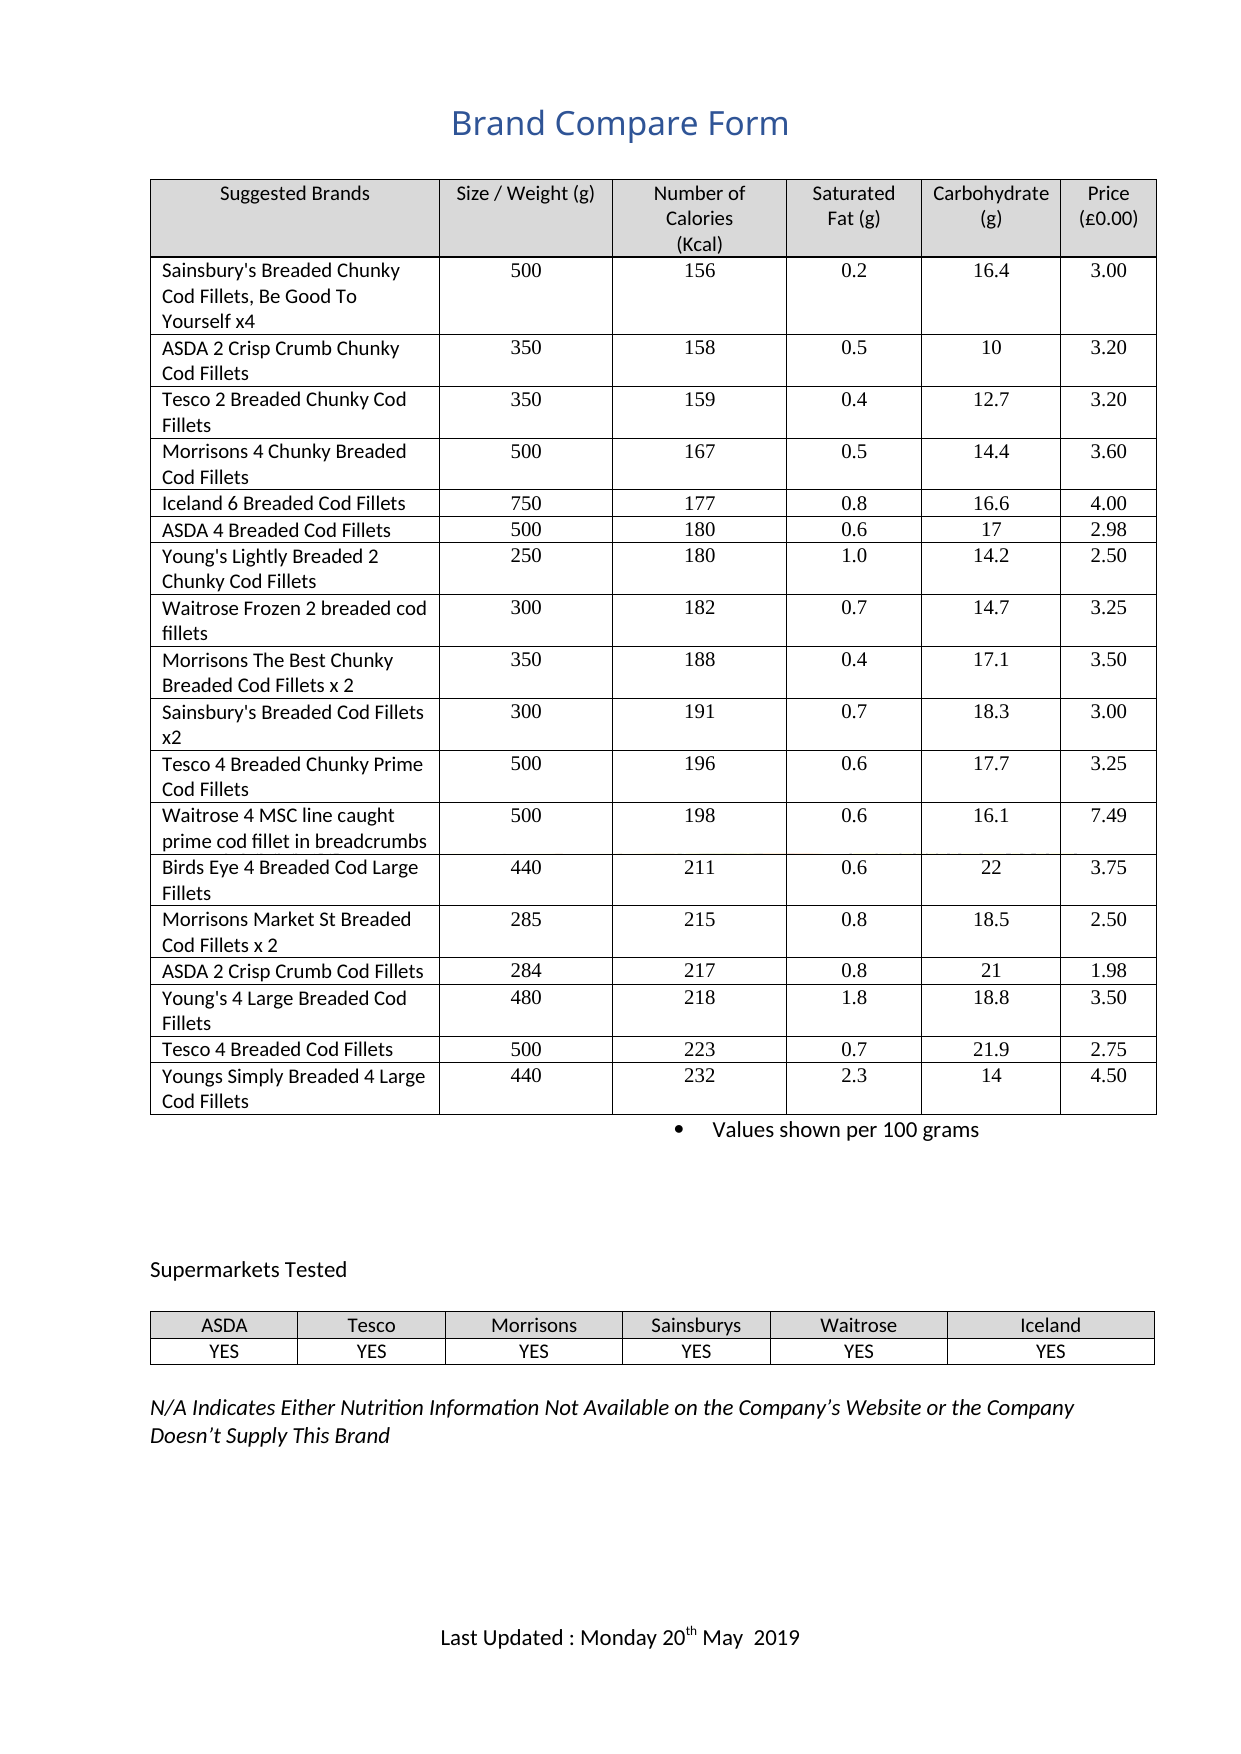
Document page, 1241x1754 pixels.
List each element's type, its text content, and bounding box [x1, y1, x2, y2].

table_cell 18.8 [922, 985, 1060, 1036]
table_header Saturated Fat (g) [787, 180, 921, 256]
table_cell 0.2 [787, 258, 921, 334]
table_cell 191 [613, 699, 786, 750]
table_cell 158 [613, 335, 786, 386]
table_cell 14.4 [922, 439, 1060, 489]
table_cell 2.3 [787, 1063, 921, 1114]
table_cell 440 [440, 1063, 612, 1114]
table_cell 182 [613, 595, 786, 646]
table_cell Youngs Simply Breaded 4 Large Cod Fillets [151, 1063, 439, 1114]
table_cell 7.49 [1061, 803, 1156, 853]
table_cell 156 [613, 258, 786, 334]
table_cell Morrisons The Best Chunky Breaded Cod Fillets x 2 [151, 647, 439, 698]
table_cell 284 [440, 958, 612, 984]
table_cell 215 [613, 906, 786, 957]
table_cell 0.6 [787, 803, 921, 853]
table_cell 223 [613, 1037, 786, 1062]
table_cell Iceland 6 Breaded Cod Fillets [151, 490, 439, 516]
table_cell YES [948, 1339, 1154, 1364]
table_cell 3.20 [1061, 335, 1156, 386]
table_cell 750 [440, 490, 612, 516]
table_header Price (£0.00) [1061, 180, 1156, 256]
table_cell 0.7 [787, 595, 921, 646]
text Supermarkets Tested [150, 1255, 1090, 1283]
table_cell Young's Lightly Breaded 2 Chunky Cod Fillets [151, 543, 439, 594]
table_header Sainsburys [623, 1312, 770, 1338]
table_cell 22 [922, 855, 1060, 905]
table_header Size / Weight (g) [440, 180, 612, 256]
table_cell 218 [613, 985, 786, 1036]
table_header Suggested Brands [151, 180, 439, 256]
table_cell ASDA 2 Crisp Crumb Chunky Cod Fillets [151, 335, 439, 386]
table_cell 3.75 [1061, 855, 1156, 905]
table_cell 3.25 [1061, 751, 1156, 802]
table_cell 18.3 [922, 699, 1060, 750]
table_cell 17 [922, 517, 1060, 542]
table_cell 350 [440, 335, 612, 386]
table_cell 0.6 [787, 855, 921, 905]
table_cell 4.50 [1061, 1063, 1156, 1114]
table_cell 250 [440, 543, 612, 594]
table_cell 188 [613, 647, 786, 698]
table_cell 440 [440, 855, 612, 905]
table_cell 2.75 [1061, 1037, 1156, 1062]
table_cell 3.60 [1061, 439, 1156, 489]
table_cell Sainsbury's Breaded Cod Fillets x2 [151, 699, 439, 750]
table_cell 500 [440, 803, 612, 853]
table_cell 2.50 [1061, 543, 1156, 594]
table_cell 0.7 [787, 699, 921, 750]
table_cell 159 [613, 387, 786, 437]
table_cell 16.1 [922, 803, 1060, 853]
table_header Tesco [298, 1312, 445, 1338]
table_cell 0.8 [787, 490, 921, 516]
table_cell YES [298, 1339, 445, 1364]
table_cell 500 [440, 517, 612, 542]
table_cell ASDA 4 Breaded Cod Fillets [151, 517, 439, 542]
table_cell YES [623, 1339, 770, 1364]
table_cell 0.4 [787, 647, 921, 698]
table_cell 3.50 [1061, 985, 1156, 1036]
table_cell 0.8 [787, 958, 921, 984]
table_cell YES [151, 1339, 297, 1364]
table_cell Tesco 4 Breaded Cod Fillets [151, 1037, 439, 1062]
text N/A Indicates Either Nutrition Information Not Available on the Company’s Website or the Company Doesn’t Supply This Brand [150, 1393, 1090, 1449]
table_cell 500 [440, 258, 612, 334]
table_cell 0.8 [787, 906, 921, 957]
table_cell 285 [440, 906, 612, 957]
table_cell 0.6 [787, 751, 921, 802]
table_cell 196 [613, 751, 786, 802]
table_cell 232 [613, 1063, 786, 1114]
table_cell 0.7 [787, 1037, 921, 1062]
table_cell 0.5 [787, 335, 921, 386]
table_cell Young's 4 Large Breaded Cod Fillets [151, 985, 439, 1036]
table_cell ASDA 2 Crisp Crumb Cod Fillets [151, 958, 439, 984]
table_cell 350 [440, 647, 612, 698]
table_cell Tesco 2 Breaded Chunky Cod Fillets [151, 387, 439, 437]
table_cell 1.0 [787, 543, 921, 594]
table_cell 211 [613, 855, 786, 905]
table_cell 3.25 [1061, 595, 1156, 646]
table_cell 3.00 [1061, 258, 1156, 334]
table_cell 2.98 [1061, 517, 1156, 542]
table_cell 14.7 [922, 595, 1060, 646]
table_cell 1.8 [787, 985, 921, 1036]
table_cell 180 [613, 543, 786, 594]
table_cell 18.5 [922, 906, 1060, 957]
table_cell 3.50 [1061, 647, 1156, 698]
table_cell 21 [922, 958, 1060, 984]
table_cell 3.20 [1061, 387, 1156, 437]
table_header Carbohydrate (g) [922, 180, 1060, 256]
table_cell Birds Eye 4 Breaded Cod Large Fillets [151, 855, 439, 905]
table_header Morrisons [446, 1312, 622, 1338]
table_cell YES [446, 1339, 622, 1364]
table_cell 300 [440, 699, 612, 750]
table_header Iceland [948, 1312, 1154, 1338]
table_header Waitrose [771, 1312, 947, 1338]
table_cell 14.2 [922, 543, 1060, 594]
table_cell Morrisons Market St Breaded Cod Fillets x 2 [151, 906, 439, 957]
table_cell 17.7 [922, 751, 1060, 802]
table_cell 12.7 [922, 387, 1060, 437]
table_cell 2.50 [1061, 906, 1156, 957]
table_cell 500 [440, 1037, 612, 1062]
table_cell 21.9 [922, 1037, 1060, 1062]
table_cell 500 [440, 439, 612, 489]
table_cell 17.1 [922, 647, 1060, 698]
table_cell 0.6 [787, 517, 921, 542]
table_cell 217 [613, 958, 786, 984]
table_cell 1.98 [1061, 958, 1156, 984]
list Values shown per 100 grams [675, 1115, 1090, 1143]
table_cell 500 [440, 751, 612, 802]
table_cell 0.5 [787, 439, 921, 489]
table_cell Sainsbury's Breaded Chunky Cod Fillets, Be Good To Yourself x4 [151, 258, 439, 334]
table_cell Morrisons 4 Chunky Breaded Cod Fillets [151, 439, 439, 489]
table_cell 167 [613, 439, 786, 489]
table_cell 16.6 [922, 490, 1060, 516]
table_header ASDA [151, 1312, 297, 1338]
table_cell 480 [440, 985, 612, 1036]
table_cell 3.00 [1061, 699, 1156, 750]
table_cell Tesco 4 Breaded Chunky Prime Cod Fillets [151, 751, 439, 802]
table_cell 0.4 [787, 387, 921, 437]
table_cell Waitrose Frozen 2 breaded cod fillets [151, 595, 439, 646]
table_cell 350 [440, 387, 612, 437]
table_cell 300 [440, 595, 612, 646]
table_cell YES [771, 1339, 947, 1364]
table_cell 16.4 [922, 258, 1060, 334]
table_cell Waitrose 4 MSC line caught prime cod fillet in breadcrumbs [151, 803, 439, 853]
table_cell 198 [613, 803, 786, 853]
table_header Number of Calories (Kcal) [613, 180, 786, 256]
table_cell 4.00 [1061, 490, 1156, 516]
table_cell 177 [613, 490, 786, 516]
table_cell 10 [922, 335, 1060, 386]
table_cell 14 [922, 1063, 1060, 1114]
table_cell 180 [613, 517, 786, 542]
